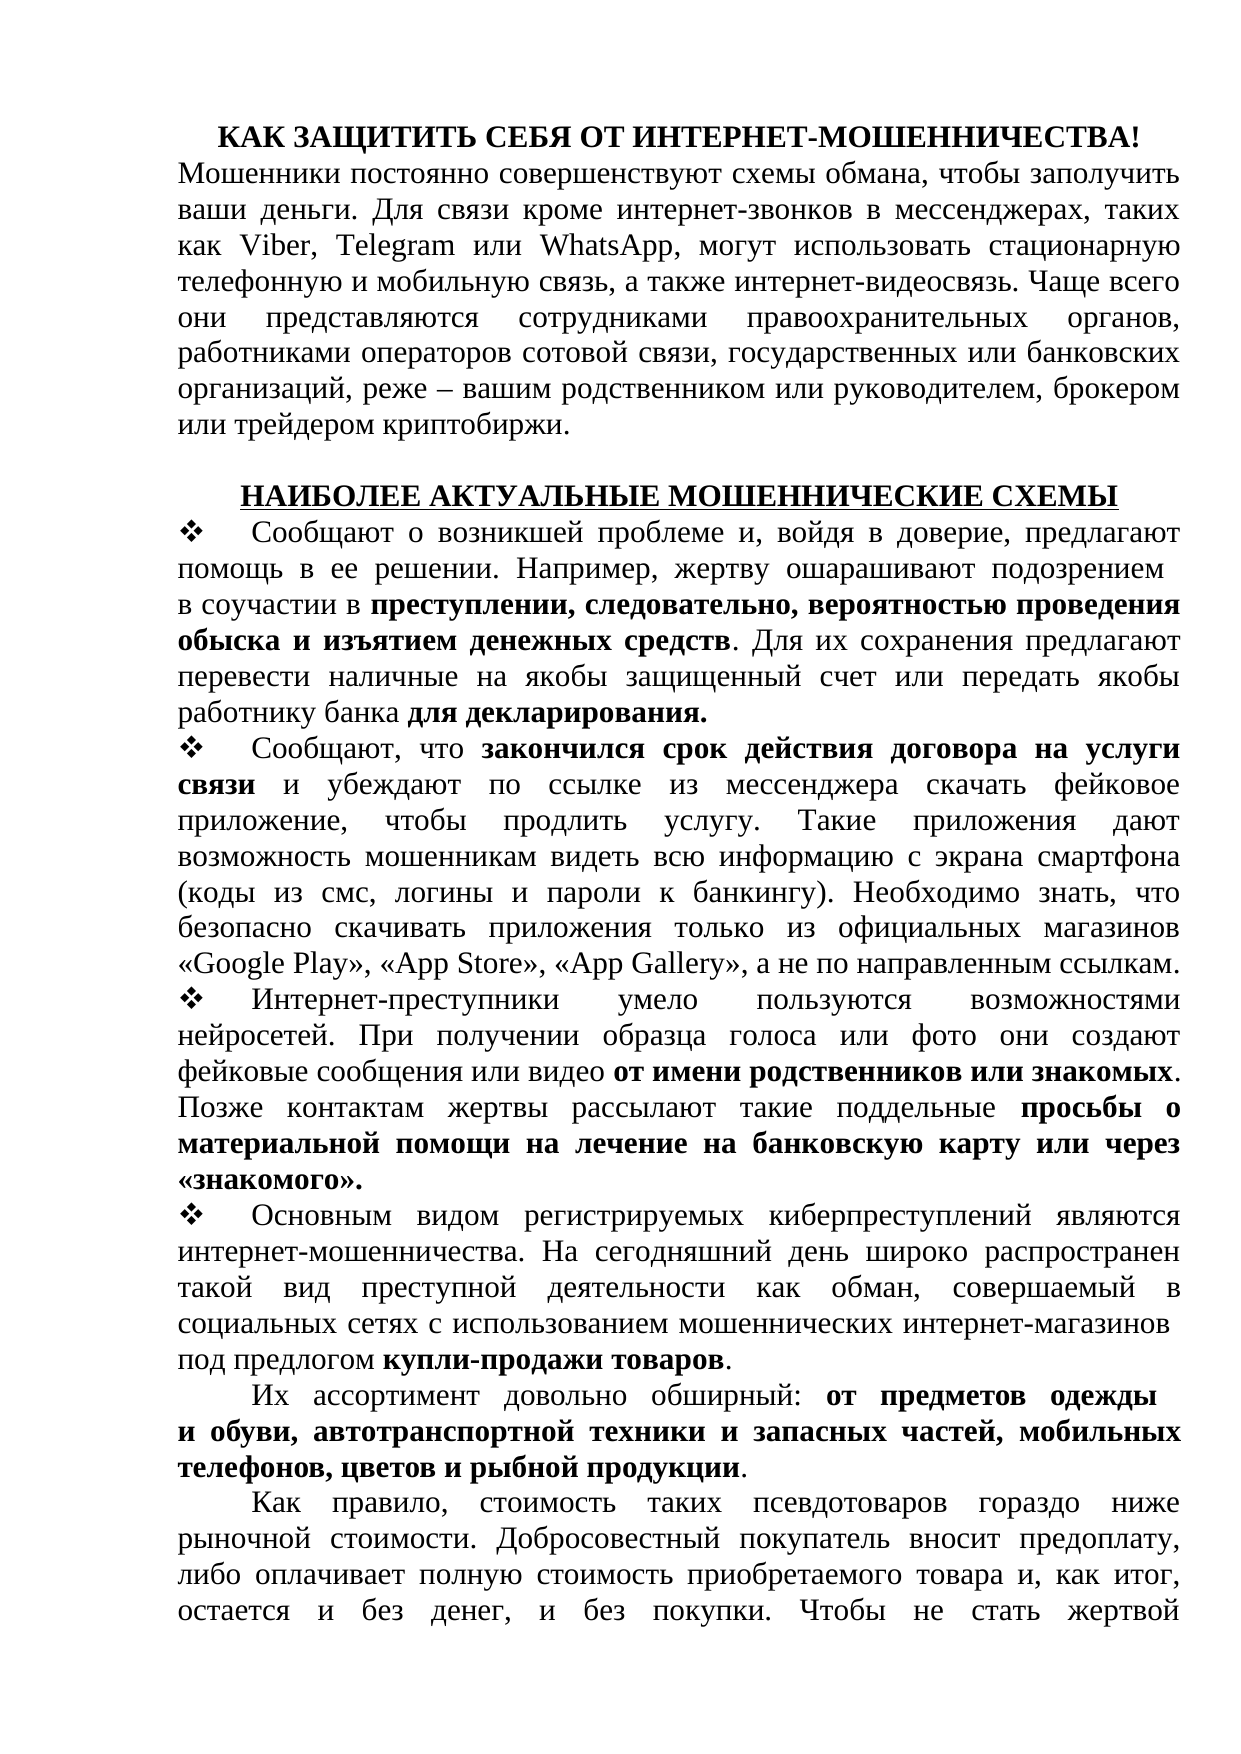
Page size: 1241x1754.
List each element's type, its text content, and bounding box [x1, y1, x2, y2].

list Их ассортимент довольно обширный: от предметов одежды и обуви, автотранспортной техники и запасных частей, мобильных телефонов, цветов и рыбной продукции. [177, 1376, 1181, 1484]
text КАК ЗАЩИТИТЬ СЕБЯ ОТ ИНТЕРНЕТ-МОШЕННИЧЕСТВА! [177, 118, 1181, 154]
list Основным видом регистрируемых киберпреступлений являются интернет-мошенничества. На сегодняшний день широко распространен такой вид преступной деятельности как обман, совершаемый в социальных сетях с использованием мошеннических интернет-магазинов под предлогом купли-продажи товаров. [177, 1196, 1181, 1376]
text НАИБОЛЕЕ АКТУАЛЬНЫЕ МОШЕННИЧЕСКИЕ СХЕМЫ [177, 477, 1181, 513]
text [177, 1484, 1181, 1627]
list Сообщают, что закончился срок действия договора на услуги связи и убеждают по ссылке из мессенджера скачать фейковое приложение, чтобы продлить услугу. Такие приложения дают возможность мошенникам видеть всю информацию с экрана смартфона (коды из смс, логины и пароли к банкингу). Необходимо знать, что безопасно скачивать приложения только из официальных магазинов «Google Play», «App Store», «App Gallery», а не по направленным ссылкам. [177, 729, 1181, 981]
list Сообщают о возникшей проблеме и, войдя в доверие, предлагают помощь в ее решении. Например, жертву ошарашивают подозрением в соучастии в преступлении, следовательно, вероятностью проведения обыска и изъятием денежных средств. Для их сохранения предлагают перевести наличные на якобы защищенный счет или передать якобы работнику банка для декларирования. [177, 513, 1181, 729]
list Интернет-преступники умело пользуются возможностями нейросетей. При получении образца голоса или фото они создают фейковые сообщения или видео от имени родственников или знакомых. Позже контактам жертвы рассылают такие поддельные просьбы о материальной помощи на лечение на банковскую карту или через «знакомого». [177, 981, 1181, 1196]
text Мошенники постоянно совершенствуют схемы обмана, чтобы заполучить ваши деньги. Для связи кроме интернет-звонков в мессенджерах, таких как Viber, Telegram или WhatsApp, могут использовать стационарную телефонную и мобильную связь, а также интернет-видеосвязь. Чаще всего они представляются сотрудниками правоохранительных органов, работниками операторов сотовой связи, государственных или банковских организаций, реже – вашим родственником или руководителем, брокером или трейдером криптобиржи. [177, 154, 1181, 442]
